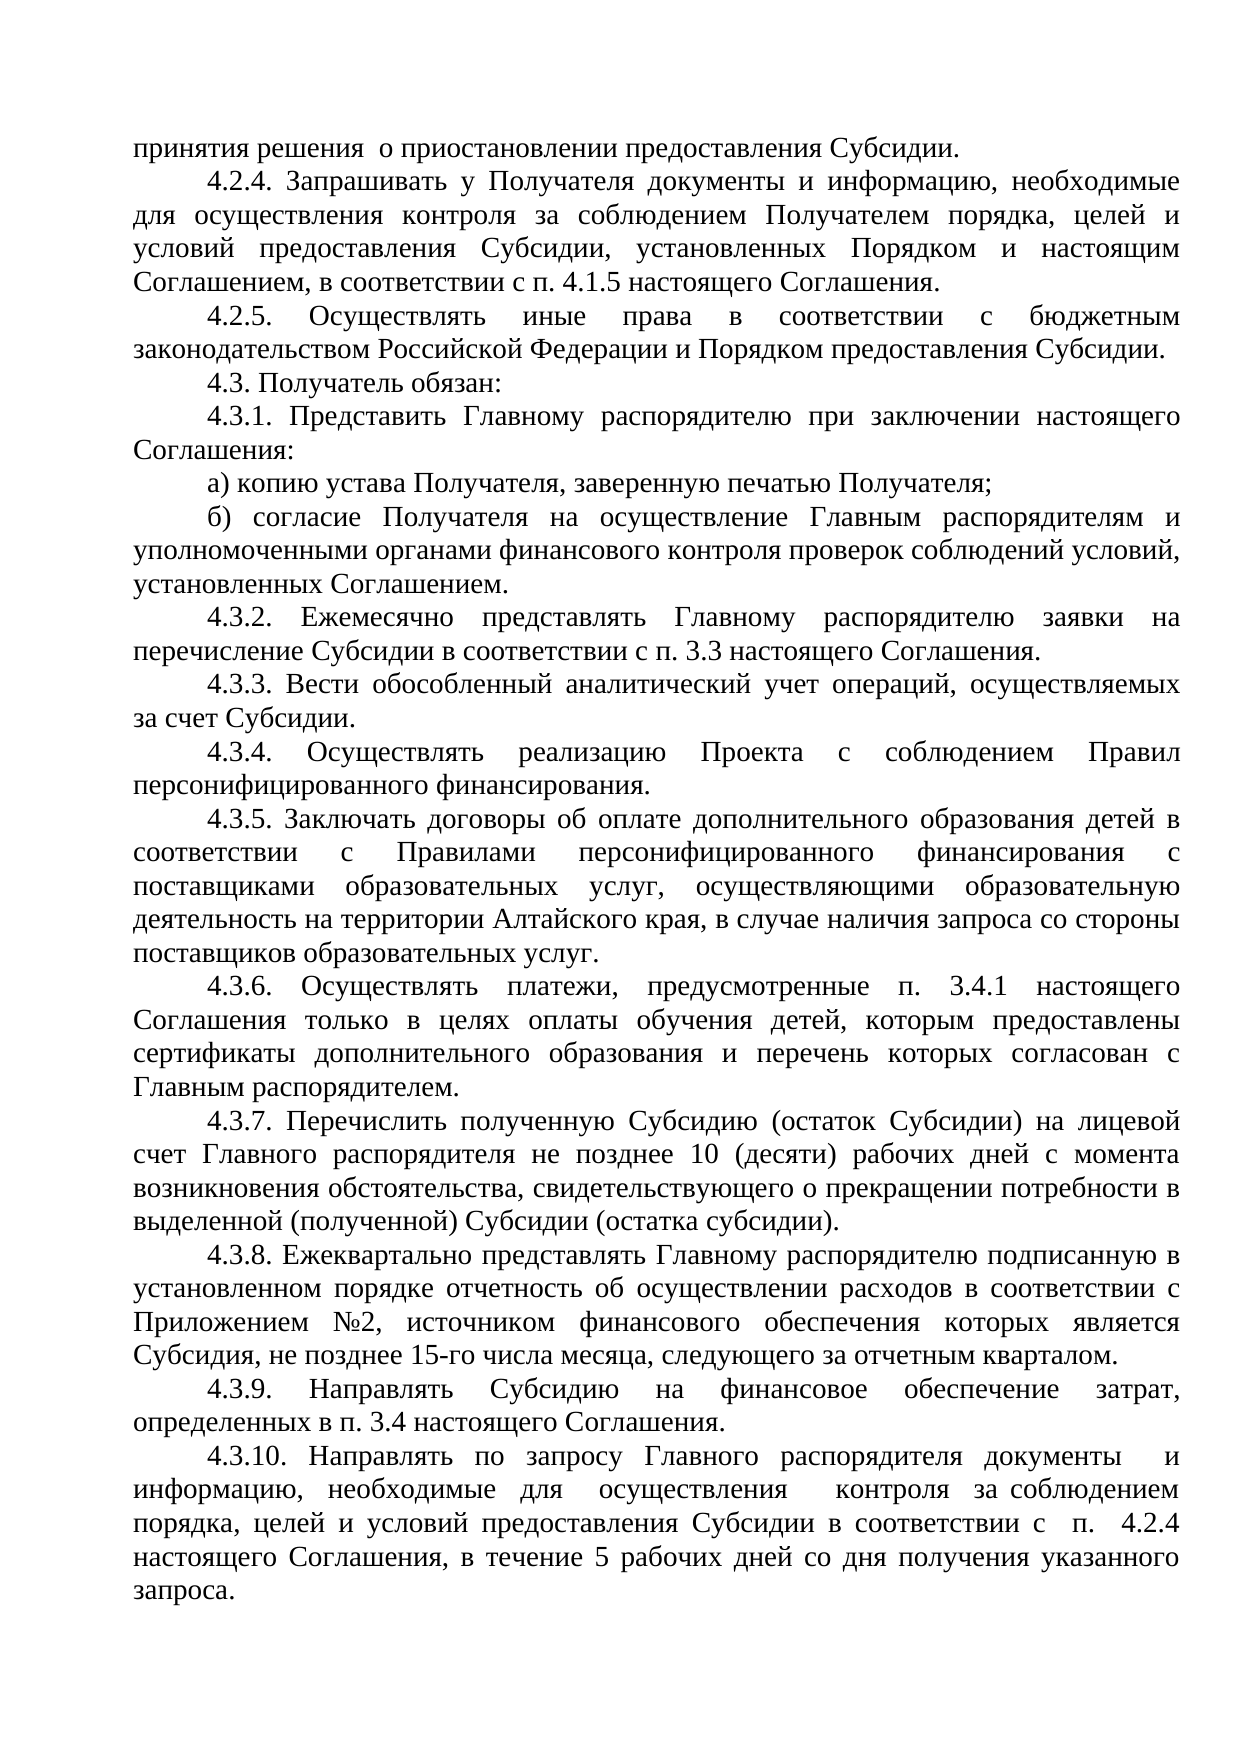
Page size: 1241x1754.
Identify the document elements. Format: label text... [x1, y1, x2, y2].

text а) копию устава Получателя, заверенную печатью Получателя; [133, 465, 1181, 499]
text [133, 130, 1181, 163]
text 4.3.4. Осуществлять реализацию Проекта с соблюдением Правил персонифицированного финансирования. [133, 734, 1181, 801]
text 4.3.10. Направлять по запросу Главного распорядителя документы и информацию, необходимые для осуществления контроля за соблюдением порядка, целей и условий предоставления Субсидии в соответствии с п. 4.2.4 настоящего Соглашения, в течение 5 рабочих дней со дня получения указанного запроса. [133, 1438, 1181, 1606]
text 4.3.7. Перечислить полученную Субсидию (остаток Субсидии) на лицевой счет Главного распорядителя не позднее 10 (десяти) рабочих дней с момента возникновения обстоятельства, свидетельствующего о прекращении потребности в выделенной (полученной) Субсидии (остатка субсидии). [133, 1103, 1181, 1237]
text 4.3.9. Направлять Субсидию на финансовое обеспечение затрат, определенных в п. 3.4 настоящего Соглашения. [133, 1371, 1181, 1438]
text 4.3.1. Представить Главному распорядителю при заключении настоящего Соглашения: [133, 398, 1181, 465]
text 4.3. Получатель обязан: [133, 365, 1181, 398]
text 4.3.3. Вести обособленный аналитический учет операций, осуществляемых за счет Субсидии. [133, 667, 1181, 734]
text 4.3.6. Осуществлять платежи, предусмотренные п. 3.4.1 настоящего Соглашения только в целях оплаты обучения детей, которым предоставлены сертификаты дополнительного образования и перечень которых согласован с Главным распорядителем. [133, 968, 1181, 1103]
text б) согласие Получателя на осуществление Главным распорядителям и уполномоченными органами финансового контроля проверок соблюдений условий, установленных Соглашением. [133, 499, 1181, 599]
text 4.2.5. Осуществлять иные права в соответствии с бюджетным законодательством Российской Федерации и Порядком предоставления Субсидии. [133, 298, 1181, 365]
text 4.3.8. Ежеквартально представлять Главному распорядителю подписанную в установленном порядке отчетность об осуществлении расходов в соответствии с Приложением №2, источником финансового обеспечения которых является Субсидия, не позднее 15-го числа месяца, следующего за отчетным кварталом. [133, 1237, 1181, 1371]
text 4.3.2. Ежемесячно представлять Главному распорядителю заявки на перечисление Субсидии в соответствии с п. 3.3 настоящего Соглашения. [133, 599, 1181, 667]
text 4.2.4. Запрашивать у Получателя документы и информацию, необходимые для осуществления контроля за соблюдением Получателем порядка, целей и условий предоставления Субсидии, установленных Порядком и настоящим Соглашением, в соответствии с п. 4.1.5 настоящего Соглашения. [133, 163, 1181, 298]
text 4.3.5. Заключать договоры об оплате дополнительного образования детей в соответствии с Правилами персонифицированного финансирования с поставщиками образовательных услуг, осуществляющими образовательную деятельность на территории Алтайского края, в случае наличия запроса со стороны поставщиков образовательных услуг. [133, 801, 1181, 968]
